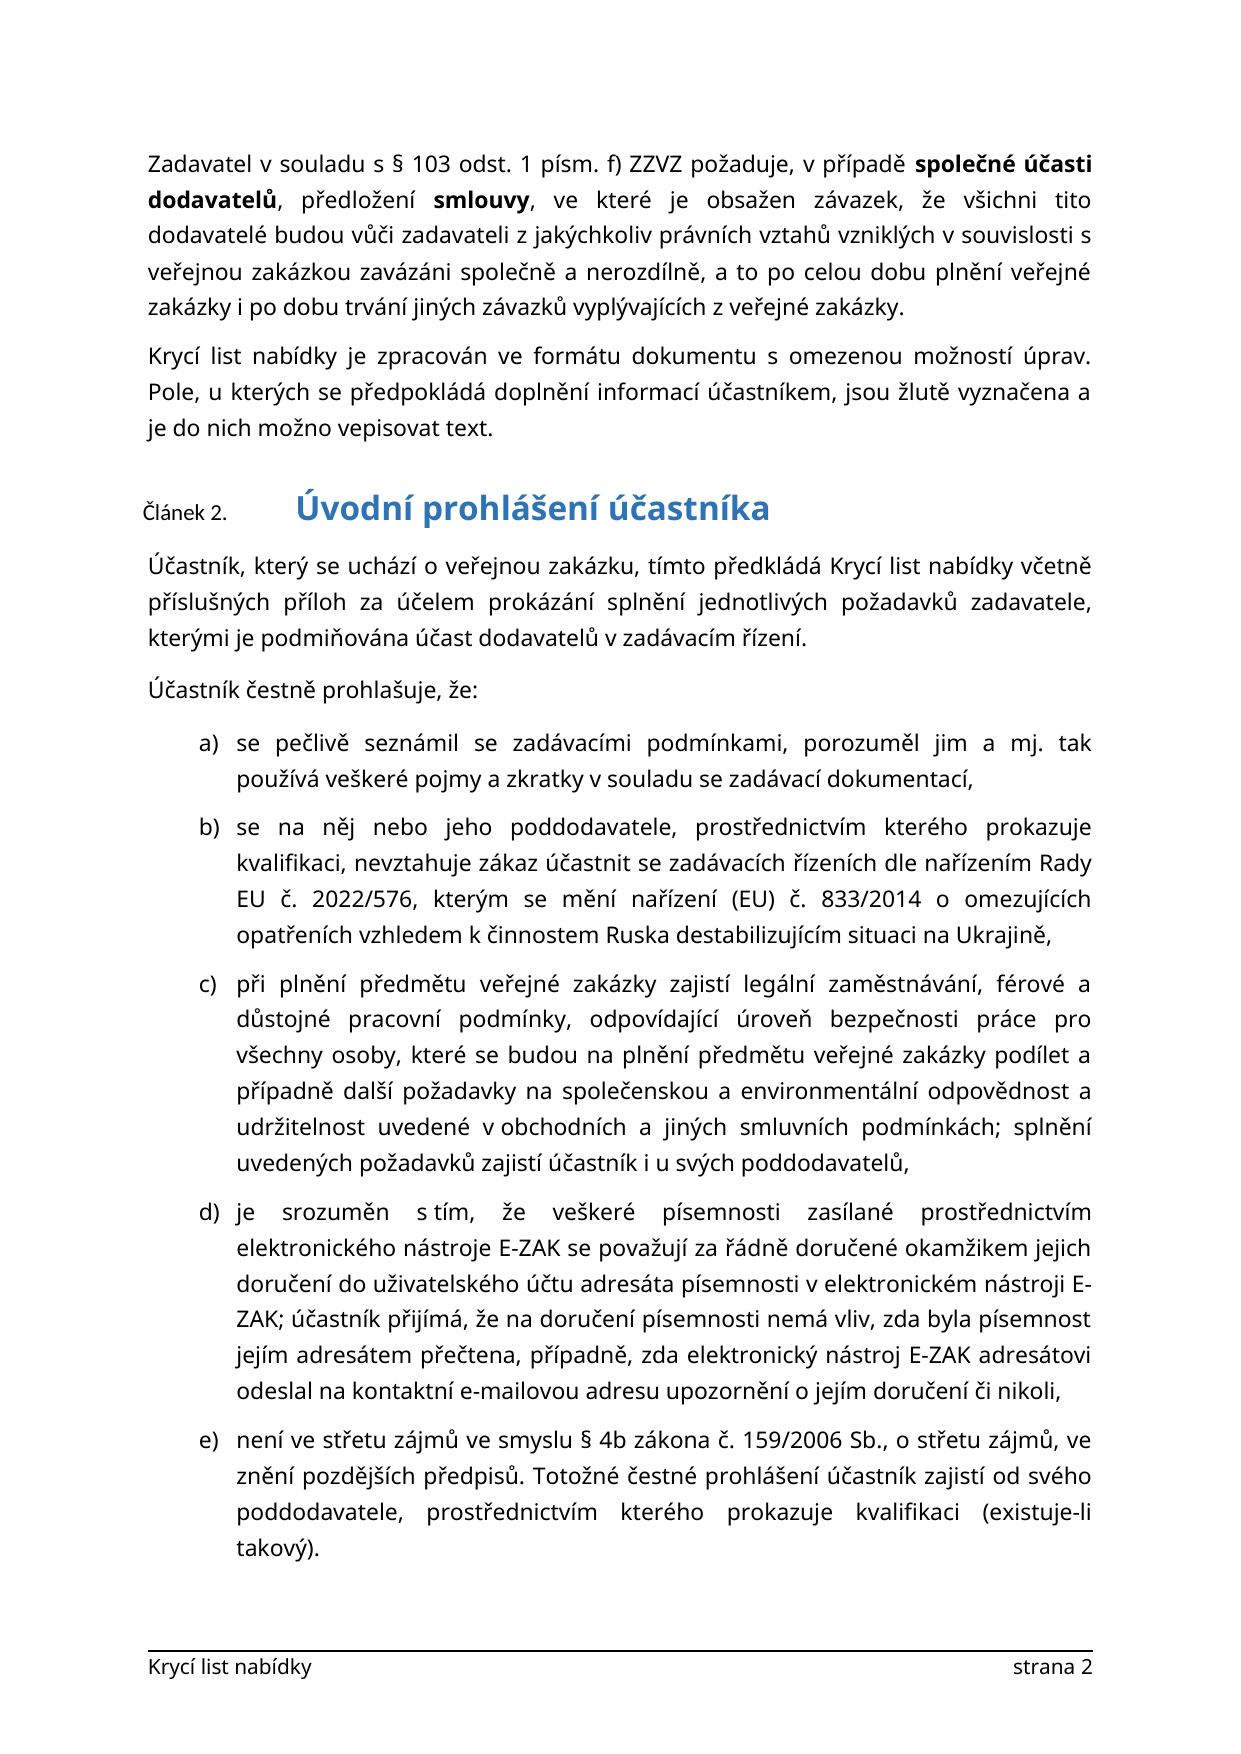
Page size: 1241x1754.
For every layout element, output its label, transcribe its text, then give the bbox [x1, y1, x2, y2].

list při plnění předmětu veřejné zakázky zajistí legální zaměstnávání, férové a důstojné pracovní podmínky, odpovídající úroveň bezpečnosti práce pro všechny osoby, které se budou na plnění předmětu veřejné zakázky podílet a případně další požadavky na společenskou a environmentální odpovědnost a udržitelnost uvedené v obchodních a jiných smluvních podmínkách; splnění uvedených požadavků zajistí účastník i u svých poddodavatelů, [199, 967, 1093, 1178]
subtitle Úvodní prohlášení účastníka [185, 485, 1093, 531]
list není ve střetu zájmů ve smyslu § 4b zákona č. 159/2006 Sb., o střetu zájmů, ve znění pozdějších předpisů. Totožné čestné prohlášení účastník zajistí od svého poddodavatele, prostřednictvím kterého prokazuje kvalifikaci (existuje-li takový). [199, 1424, 1093, 1563]
text Krycí list nabídky je zpracován ve formátu dokumentu s omezenou možností úprav. Pole, u kterých se předpokládá doplnění informací účastníkem, jsou žlutě vyznačena a je do nich možno vepisovat text. [148, 340, 1093, 443]
text Účastník čestně prohlašuje, že: [148, 674, 1093, 706]
list se na něj nebo jeho poddodavatele, prostřednictvím kterého prokazuje kvalifikaci, nevztahuje zákaz účastnit se zadávacích řízeních dle nařízením Rady EU č. 2022/576, kterým se mění nařízení (EU) č. 833/2014 o omezujících opatřeních vzhledem k činnostem Ruska destabilizujícím situaci na Ukrajině, [199, 811, 1093, 950]
list je srozuměn s tím, že veškeré písemnosti zasílané prostřednictvím elektronického nástroje E-ZAK se považují za řádně doručené okamžikem jejich doručení do uživatelského účtu adresáta písemnosti v elektronickém nástroji E-ZAK; účastník přijímá, že na doručení písemnosti nemá vliv, zda byla písemnost jejím adresátem přečtena, případně, zda elektronický nástroj E-ZAK adresátovi odeslal na kontaktní e-mailovou adresu upozornění o jejím doručení či nikoli, [199, 1196, 1093, 1407]
list se pečlivě seznámil se zadávacími podmínkami, porozuměl jim a mj. tak používá veškeré pojmy a zkratky v souladu se zadávací dokumentací, [199, 727, 1093, 794]
text Zadavatel v souladu s § 103 odst. 1 písm. f) ZZVZ požaduje, v případě společné účasti dodavatelů, předložení smlouvy, ve které je obsažen závazek, že všichni tito dodavatelé budou vůči zadavateli z jakýchkoliv právních vztahů vzniklých v souvislosti s veřejnou zakázkou zavázáni společně a nerozdílně, a to po celou dobu plnění veřejné zakázky i po dobu trvání jiných závazků vyplývajících z veřejné zakázky. [148, 148, 1093, 323]
text Účastník, který se uchází o veřejnou zakázku, tímto předkládá Krycí list nabídky včetně příslušných příloh za účelem prokázání splnění jednotlivých požadavků zadavatele, kterými je podmiňována účast dodavatelů v zadávacím řízení. [148, 550, 1093, 653]
